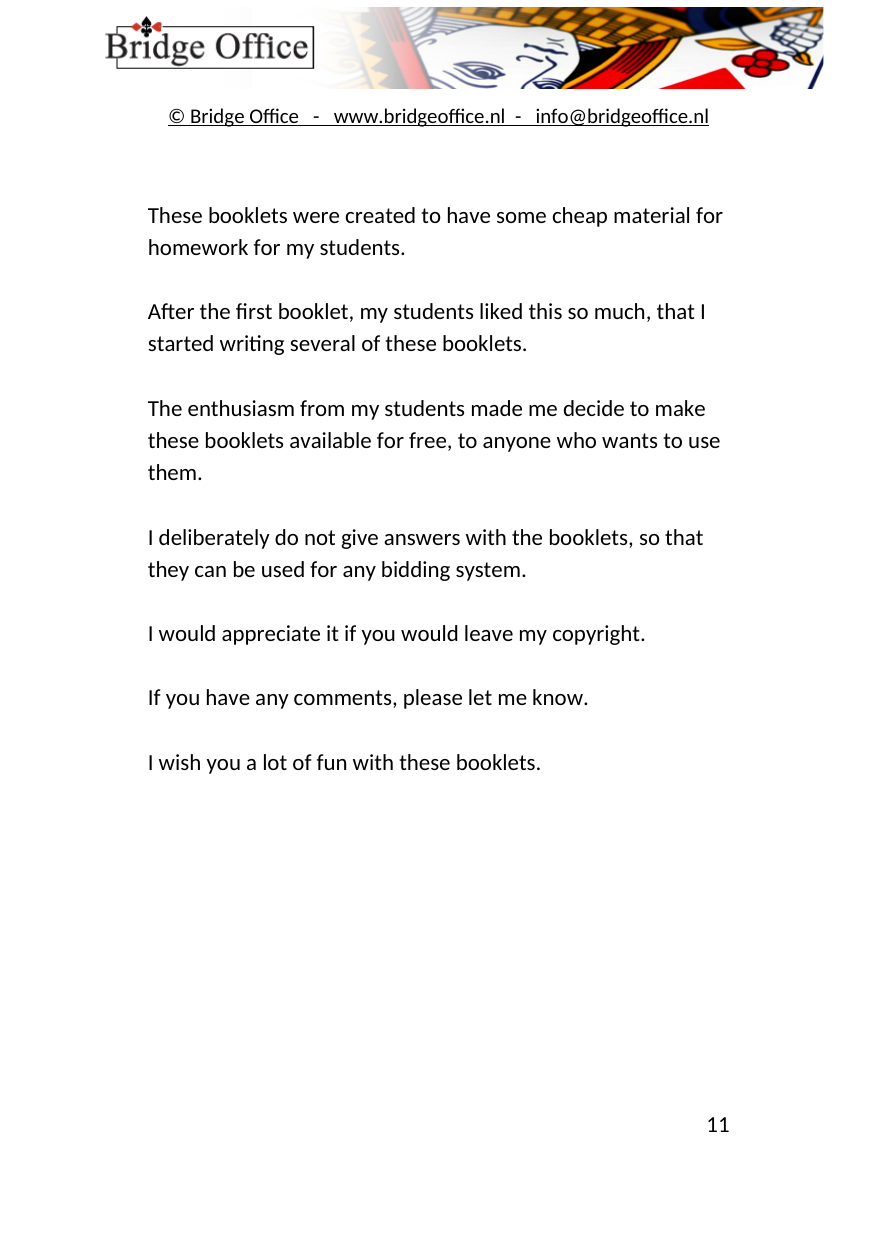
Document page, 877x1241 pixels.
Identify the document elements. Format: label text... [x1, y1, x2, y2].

text If you have any comments, please let me know. [148, 683, 729, 744]
text The enthusiasm from my students made me decide to make these booklets available for free, to anyone who wants to use them. [148, 394, 729, 486]
text I wish you a lot of fun with these booklets. [148, 748, 729, 776]
text I would appreciate it if you would leave my copyright. [148, 587, 729, 679]
text I deliberately do not give answers with the booklets, so that they can be used for any bidding system. [148, 523, 729, 583]
picture [78, 7, 824, 89]
text These booklets were created to have some cheap material for homework for my students. [148, 201, 729, 261]
text After the first booklet, my students liked this so much, that I started writing several of these booklets. [148, 265, 729, 390]
